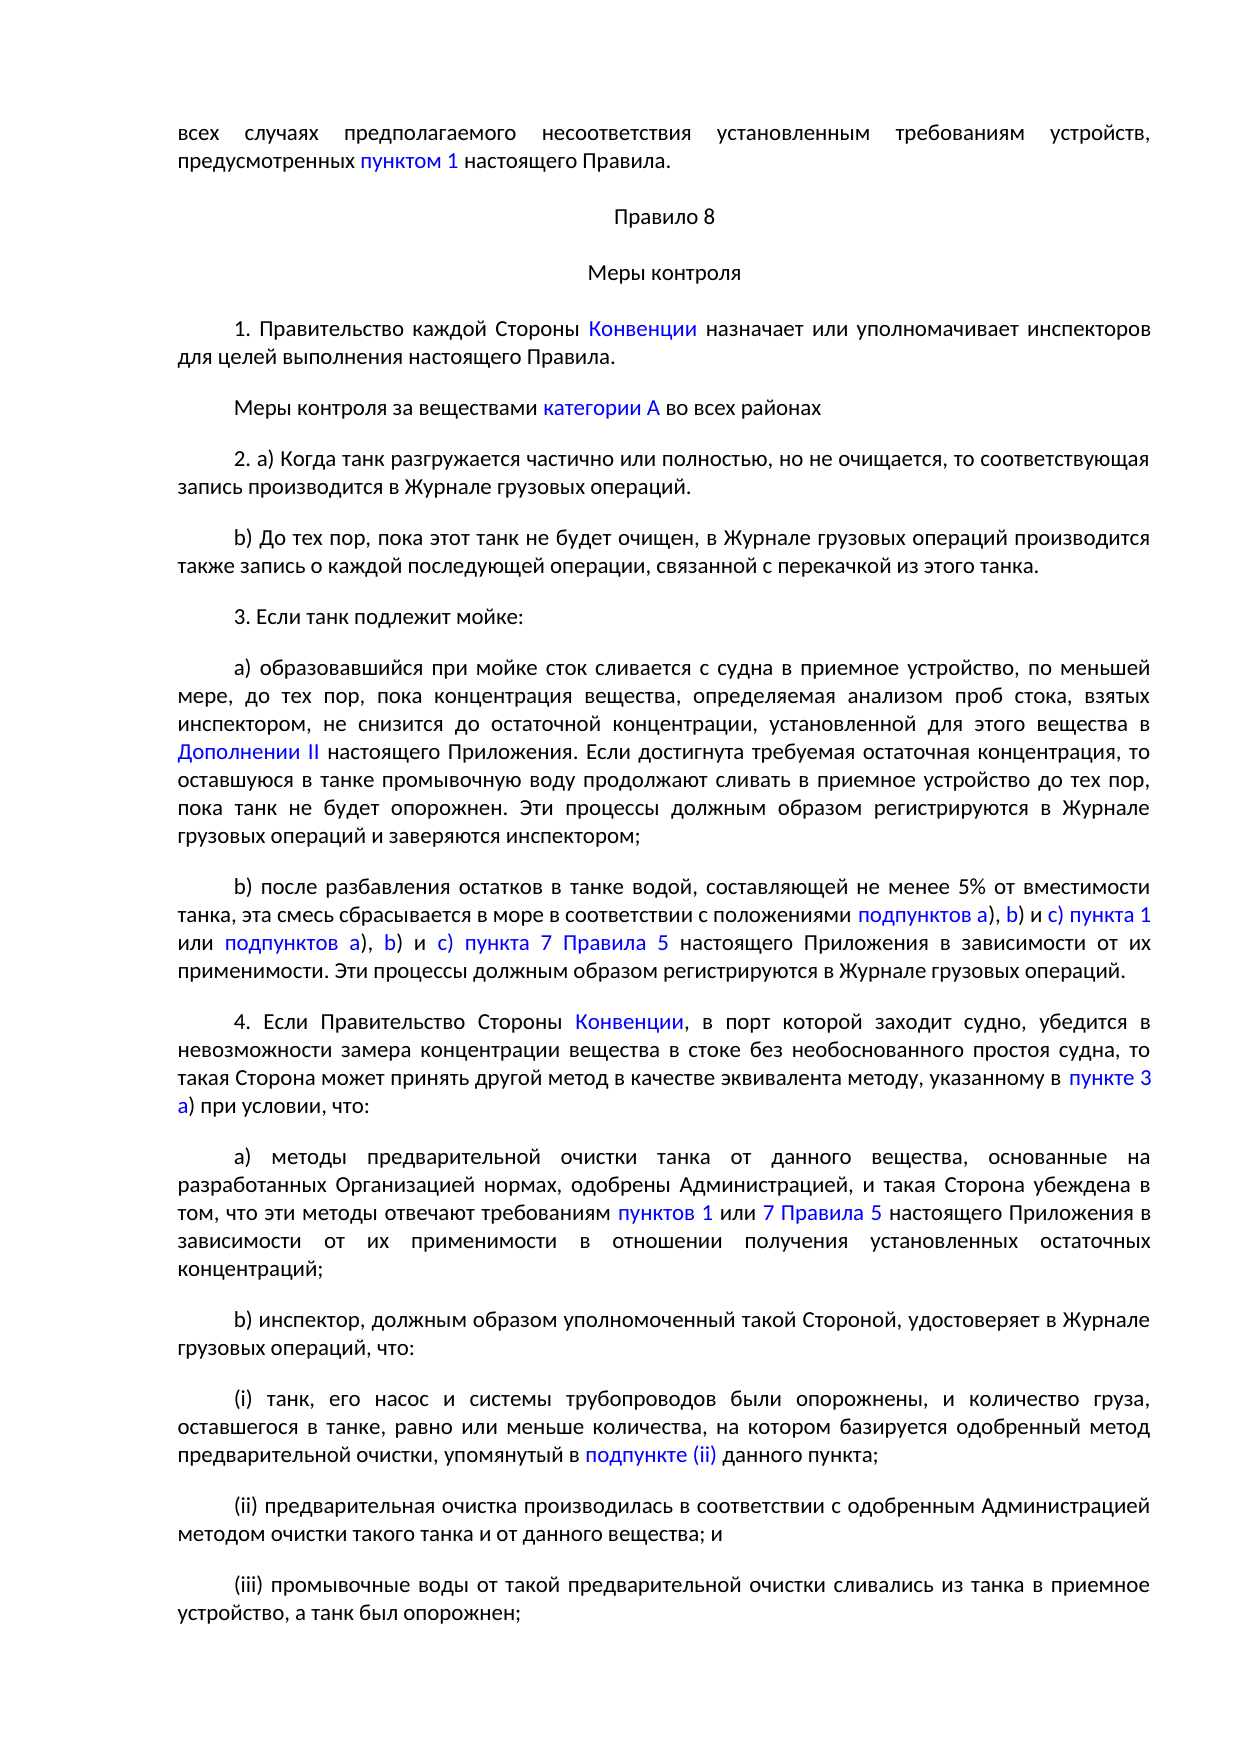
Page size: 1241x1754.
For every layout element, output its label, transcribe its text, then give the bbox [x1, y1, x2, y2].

text 1. Правительство каждой Стороны Конвенции назначает или уполномачивает инспекторов для целей выполнения настоящего Правила. [177, 314, 1152, 370]
text Меры контроля [177, 258, 1152, 286]
text 4. Если Правительство Стороны Конвенции, в порт которой заходит судно, убедится в невозможности замера концентрации вещества в стоке без необоснованного простоя судна, то такая Сторона может принять другой метод в качестве эквивалента методу, указанному в пункте 3 a) при условии, что: [177, 1007, 1152, 1119]
text a) методы предварительной очистки танка от данного вещества, основанные на разработанных Организацией нормах, одобрены Администрацией, и такая Сторона убеждена в том, что эти методы отвечают требованиям пунктов 1 или 7 Правила 5 настоящего Приложения в зависимости от их применимости в отношении получения установленных остаточных концентраций; [177, 1142, 1152, 1282]
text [177, 118, 1152, 174]
text b) инспектор, должным образом уполномоченный такой Стороной, удостоверяет в Журнале грузовых операций, что: [177, 1305, 1152, 1361]
text 3. Если танк подлежит мойке: [177, 602, 1152, 630]
text a) образовавшийся при мойке сток сливается с судна в приемное устройство, по меньшей мере, до тех пор, пока концентрация вещества, определяемая анализом проб стока, взятых инспектором, не снизится до остаточной концентрации, установленной для этого вещества в Дополнении II настоящего Приложения. Если достигнута требуемая остаточная концентрация, то оставшуюся в танке промывочную воду продолжают сливать в приемное устройство до тех пор, пока танк не будет опорожнен. Эти процессы должным образом регистрируются в Журнале грузовых операций и заверяются инспектором; [177, 653, 1152, 849]
text Меры контроля за веществами категории A во всех районах [177, 393, 1152, 421]
text Правило 8 [177, 202, 1152, 230]
text (iii) промывочные воды от такой предварительной очистки сливались из танка в приемное устройство, а танк был опорожнен; [177, 1570, 1152, 1626]
text 2. a) Когда танк разгружается частично или полностью, но не очищается, то соответствующая запись производится в Журнале грузовых операций. [177, 444, 1152, 500]
text (ii) предварительная очистка производилась в соответствии с одобренным Администрацией методом очистки такого танка и от данного вещества; и [177, 1491, 1152, 1547]
text (i) танк, его насос и системы трубопроводов были опорожнены, и количество груза, оставшегося в танке, равно или меньше количества, на котором базируется одобренный метод предварительной очистки, упомянутый в подпункте (ii) данного пункта; [177, 1384, 1152, 1468]
text b) До тех пор, пока этот танк не будет очищен, в Журнале грузовых операций производится также запись о каждой последующей операции, связанной с перекачкой из этого танка. [177, 523, 1152, 579]
text b) после разбавления остатков в танке водой, составляющей не менее 5% от вместимости танка, эта смесь сбрасывается в море в соответствии с положениями подпунктов a), b) и c) пункта 1 или подпунктов a), b) и c) пункта 7 Правила 5 настоящего Приложения в зависимости от их применимости. Эти процессы должным образом регистрируются в Журнале грузовых операций. [177, 872, 1152, 984]
